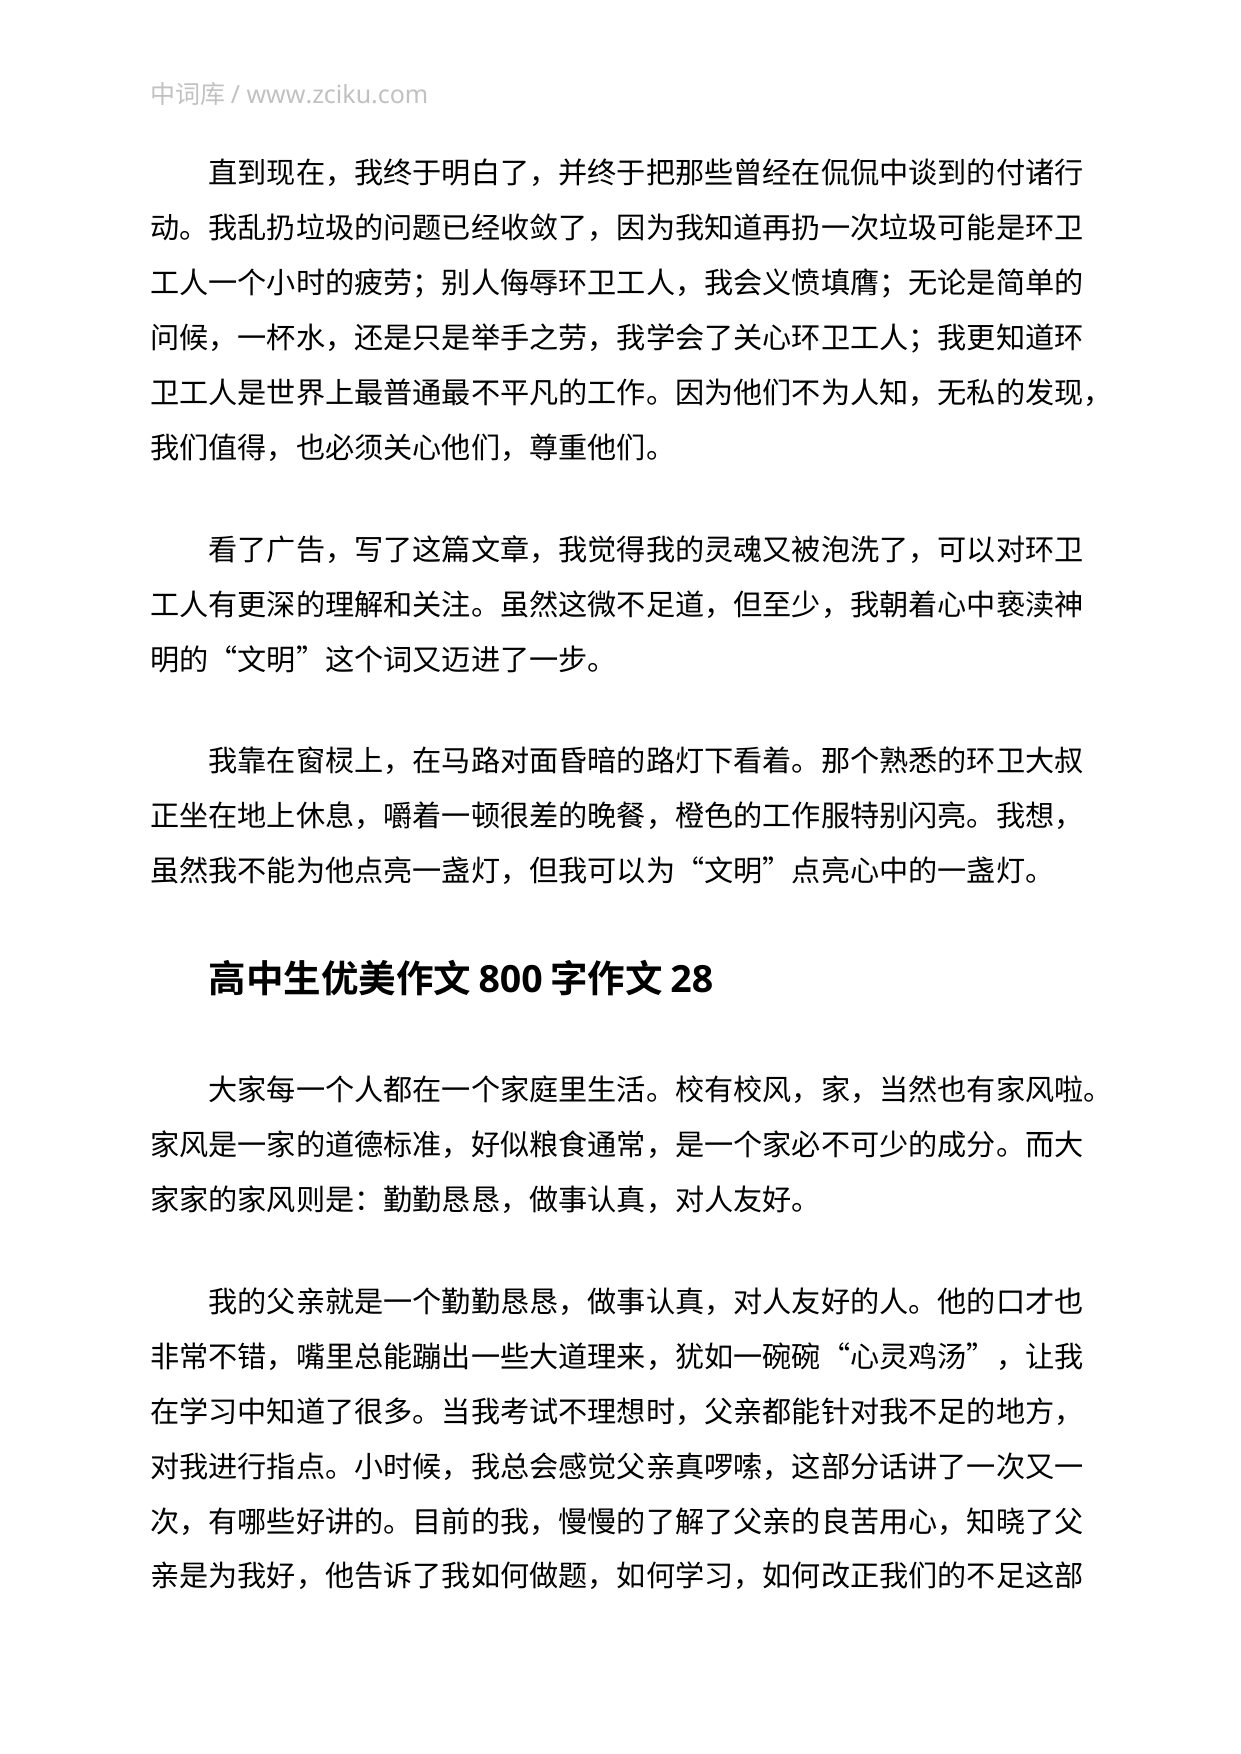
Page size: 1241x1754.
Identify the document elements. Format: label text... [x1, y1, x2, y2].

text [150, 1278, 1090, 1595]
text 高中生优美作文800字作文28 [150, 949, 1090, 1004]
text 我靠在窗棂上，在马路对面昏暗的路灯下看着。那个熟悉的环卫大叔正坐在地上休息，嚼着一顿很差的晚餐，橙色的工作服特别闪亮。我想，虽然我不能为他点亮一盏灯，但我可以为“文明”点亮心中的一盏灯。 [150, 738, 1090, 890]
text 看了广告，写了这篇文章，我觉得我的灵魂又被泡洗了，可以对环卫工人有更深的理解和关注。虽然这微不足道，但至少，我朝着心中亵渎神明的“文明”这个词又迈进了一步。 [150, 526, 1090, 678]
text 大家每一个人都在一个家庭里生活。校有校风，家，当然也有家风啦。家风是一家的道德标准，好似粮食通常，是一个家必不可少的成分。而大家家的家风则是：勤勤恳恳，做事认真，对人友好。 [150, 1067, 1090, 1219]
text 直到现在，我终于明白了，并终于把那些曾经在侃侃中谈到的付诸行动。我乱扔垃圾的问题已经收敛了，因为我知道再扔一次垃圾可能是环卫工人一个小时的疲劳；别人侮辱环卫工人，我会义愤填膺；无论是简单的问候，一杯水，还是只是举手之劳，我学会了关心环卫工人；我更知道环卫工人是世界上最普通最不平凡的工作。因为他们不为人知，无私的发现，我们值得，也必须关心他们，尊重他们。 [150, 150, 1090, 467]
